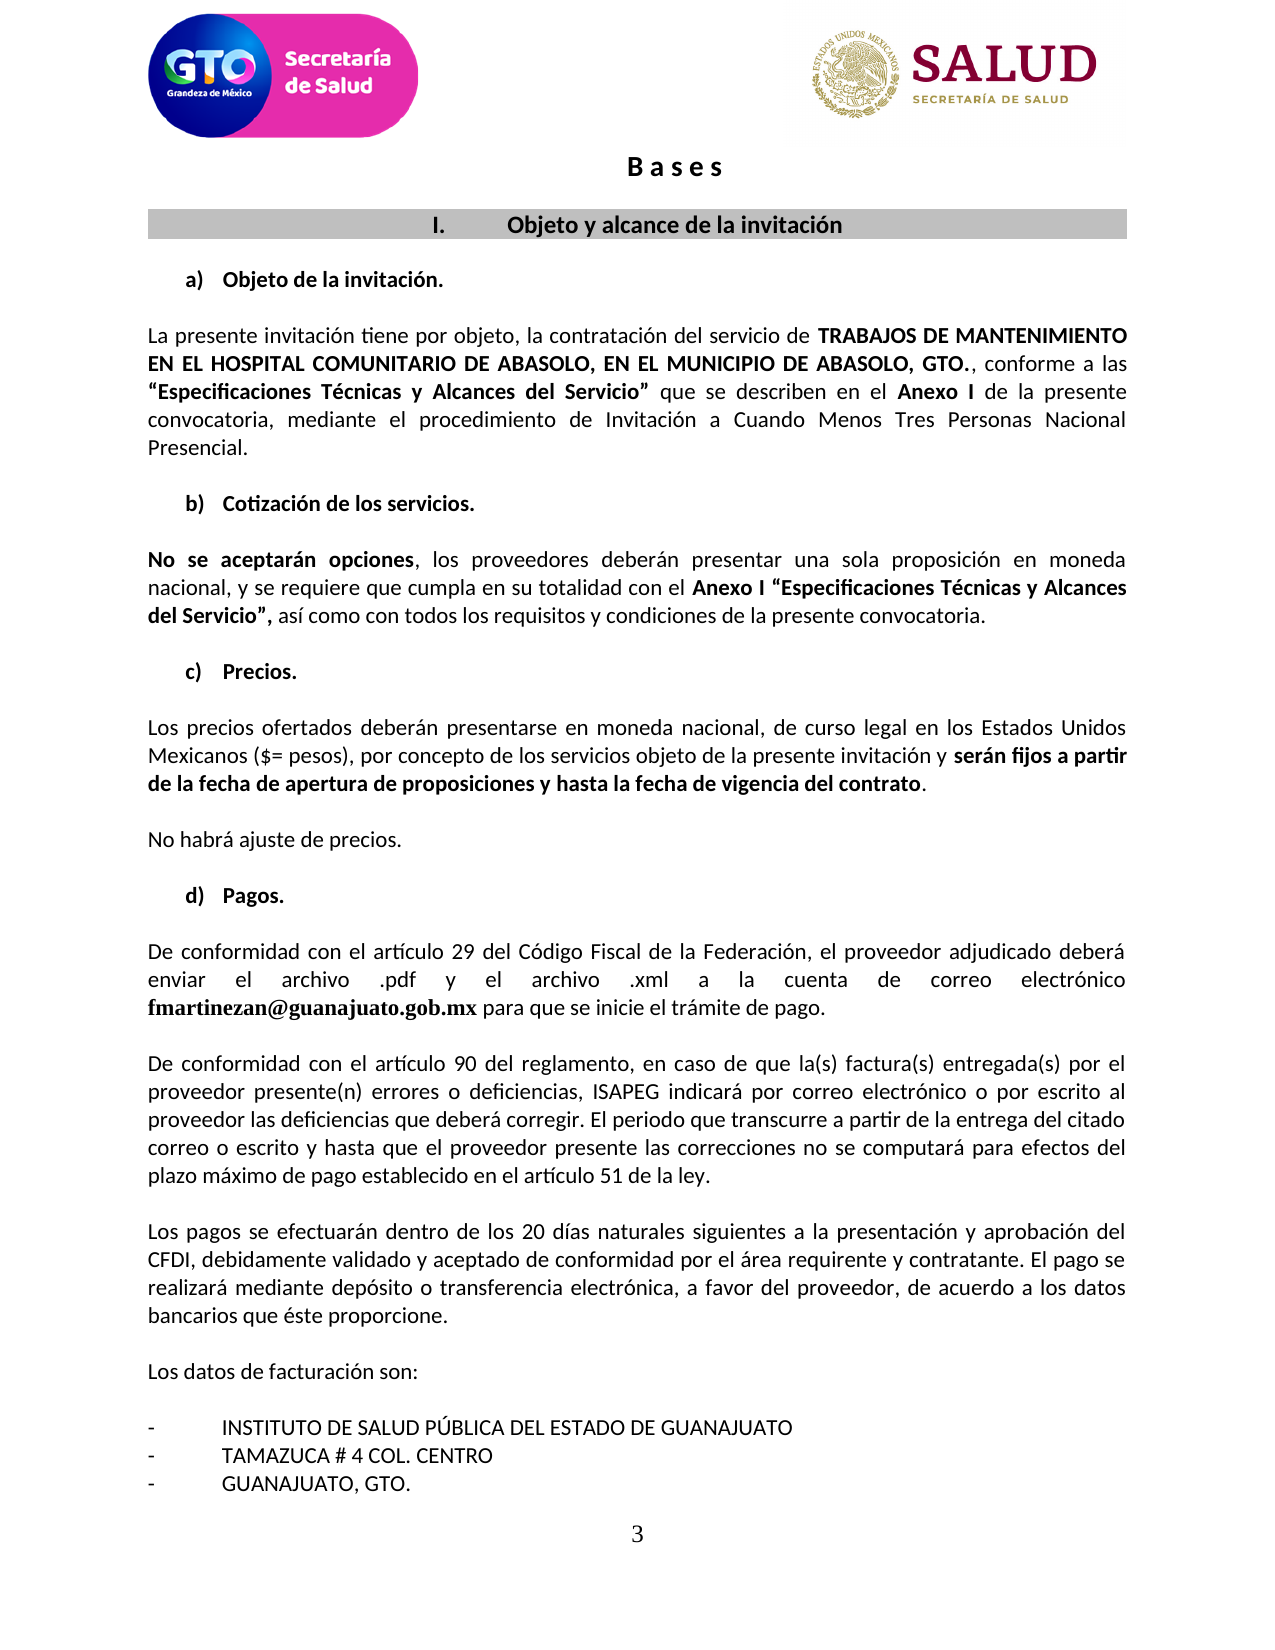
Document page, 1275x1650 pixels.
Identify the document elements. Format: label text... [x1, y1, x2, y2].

picture [783, 0, 1126, 147]
text - Tamazuca # 4 Col. Centro [148, 1442, 1127, 1469]
text No se aceptarán opciones, los proveedores deberán presentar una sola proposición en moneda nacional, y se requiere que cumpla en su totalidad con el Anexo I “Especificaciones Técnicas y Alcances del Servicio”, así como con todos los requisitos y condiciones de la presente convocatoria. [148, 545, 1127, 629]
text La presente invitación tiene por objeto, la contratación del servicio de TRABAJOS DE MANTENIMIENTO EN EL HOSPITAL COMUNITARIO DE ABASOLO, EN EL MUNICIPIO DE ABASOLO, GTO., conforme a las “Especificaciones Técnicas y Alcances del Servicio” que se describen en el Anexo I de la presente convocatoria, mediante el procedimiento de Invitación a Cuando Menos Tres Personas Nacional Presencial. [148, 321, 1127, 461]
text - Guanajuato, Gto. [148, 1469, 1127, 1498]
text De conformidad con el artículo 29 del Código Fiscal de la Federación, el proveedor adjudicado deberá enviar el archivo .pdf y el archivo .xml a la cuenta de correo electrónico fmartinezan@guanajuato.gob.mx para que se inicie el trámite de pago. [148, 937, 1127, 1021]
list Precios. [185, 657, 1127, 685]
subtitle B a s e s [148, 148, 1127, 183]
list Objeto de la invitación. [185, 265, 1127, 293]
list Pagos. [185, 881, 1127, 909]
text Los pagos se efectuarán dentro de los 20 días naturales siguientes a la presentación y aprobación del CFDI, debidamente validado y aceptado de conformidad por el área requirente y contratante. El pago se realizará mediante depósito o transferencia electrónica, a favor del proveedor, de acuerdo a los datos bancarios que éste proporcione. [148, 1217, 1127, 1329]
text Los precios ofertados deberán presentarse en moneda nacional, de curso legal en los Estados Unidos Mexicanos ($= pesos), por concepto de los servicios objeto de la presente invitación y serán fijos a partir de la fecha de apertura de proposiciones y hasta la fecha de vigencia del contrato. [148, 713, 1127, 797]
list Cotización de los servicios. [185, 489, 1127, 517]
text Los datos de facturación son: [148, 1357, 1127, 1386]
subtitle Objeto y alcance de la invitación [148, 209, 1127, 239]
text No habrá ajuste de precios. [148, 825, 1127, 853]
text De conformidad con el artículo 90 del reglamento, en caso de que la(s) factura(s) entregada(s) por el proveedor presente(n) errores o deficiencias, ISAPEG indicará por correo electrónico o por escrito al proveedor las deficiencias que deberá corregir. El periodo que transcurre a partir de la entrega del citado correo o escrito y hasta que el proveedor presente las correcciones no se computará para efectos del plazo máximo de pago establecido en el artículo 51 de la ley. [148, 1049, 1127, 1189]
picture [147, 13, 419, 138]
text - Instituto de Salud Pública del Estado de Guanajuato [148, 1413, 1127, 1442]
